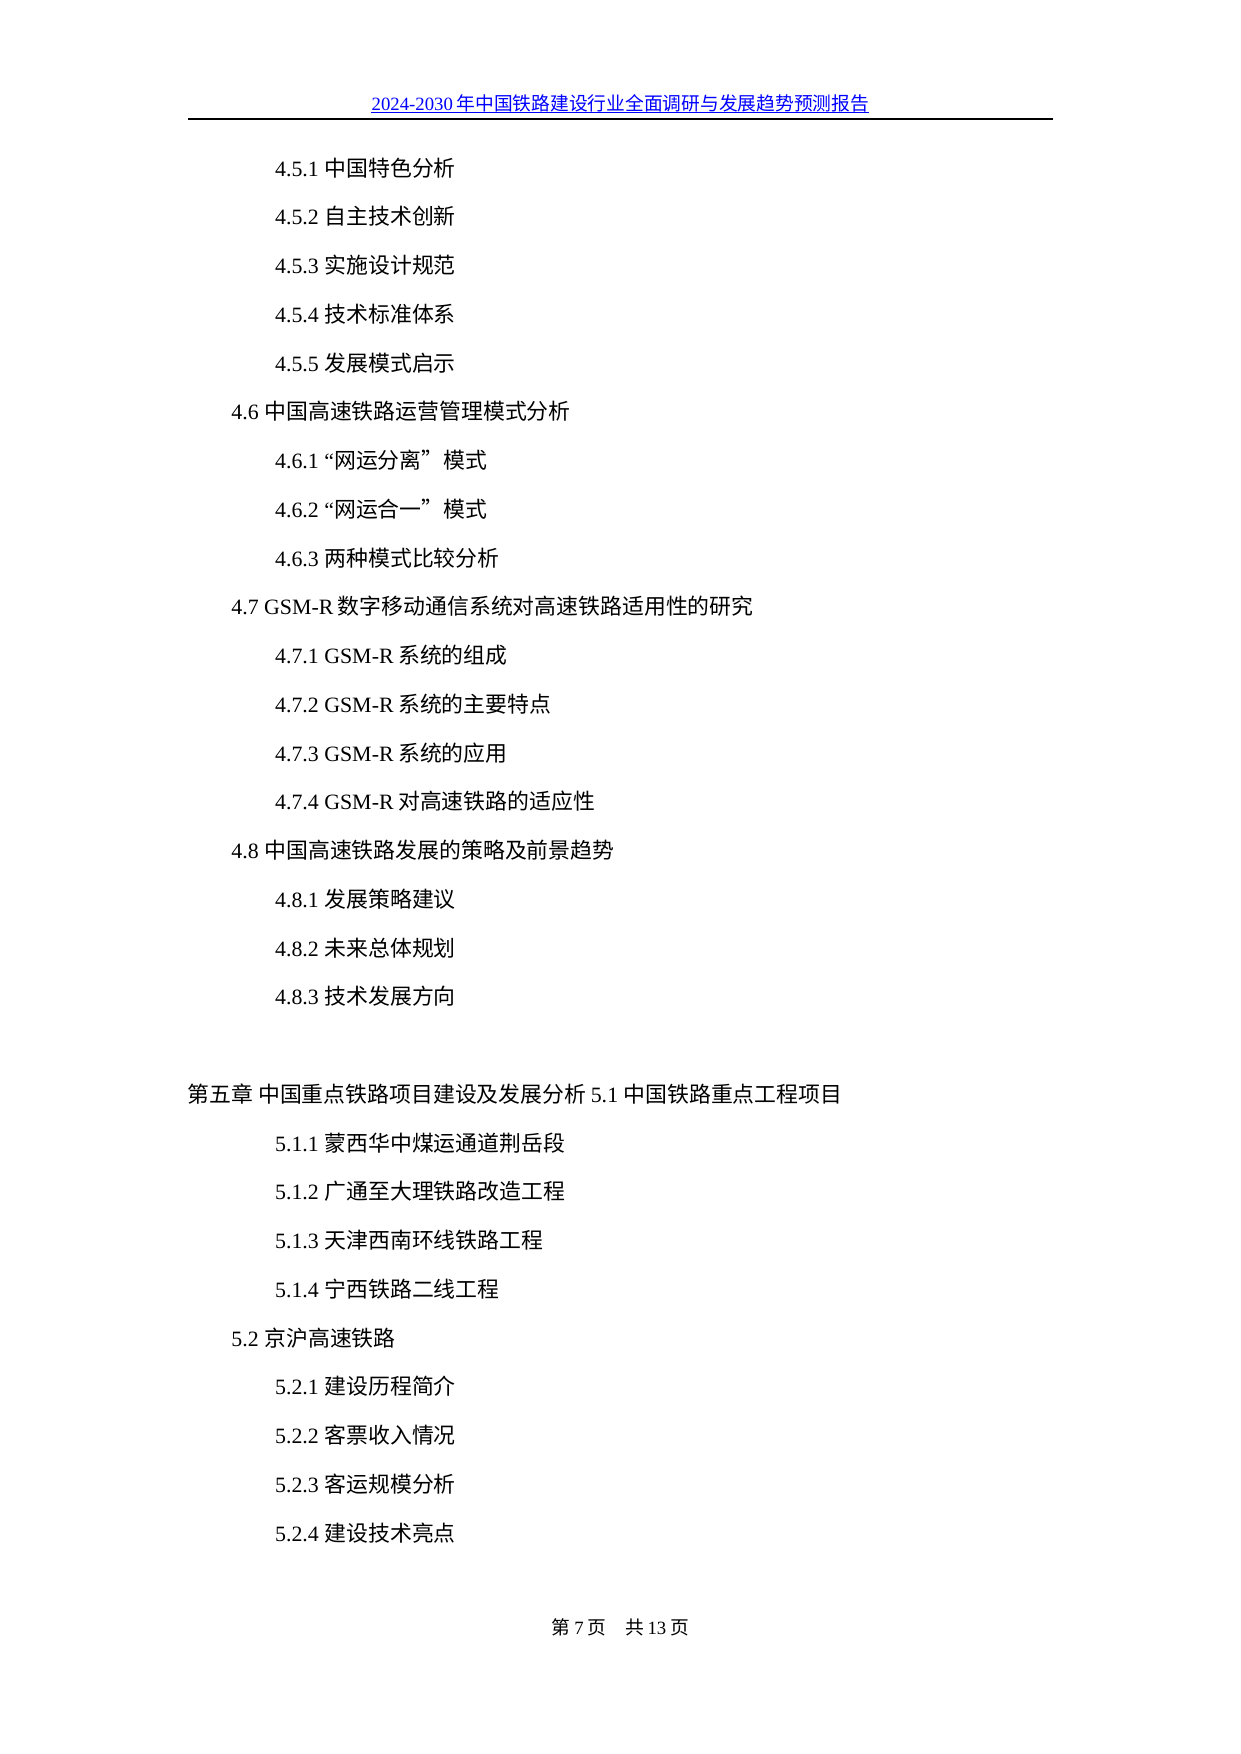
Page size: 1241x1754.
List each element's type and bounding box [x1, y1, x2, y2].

text [187, 150, 1053, 1548]
